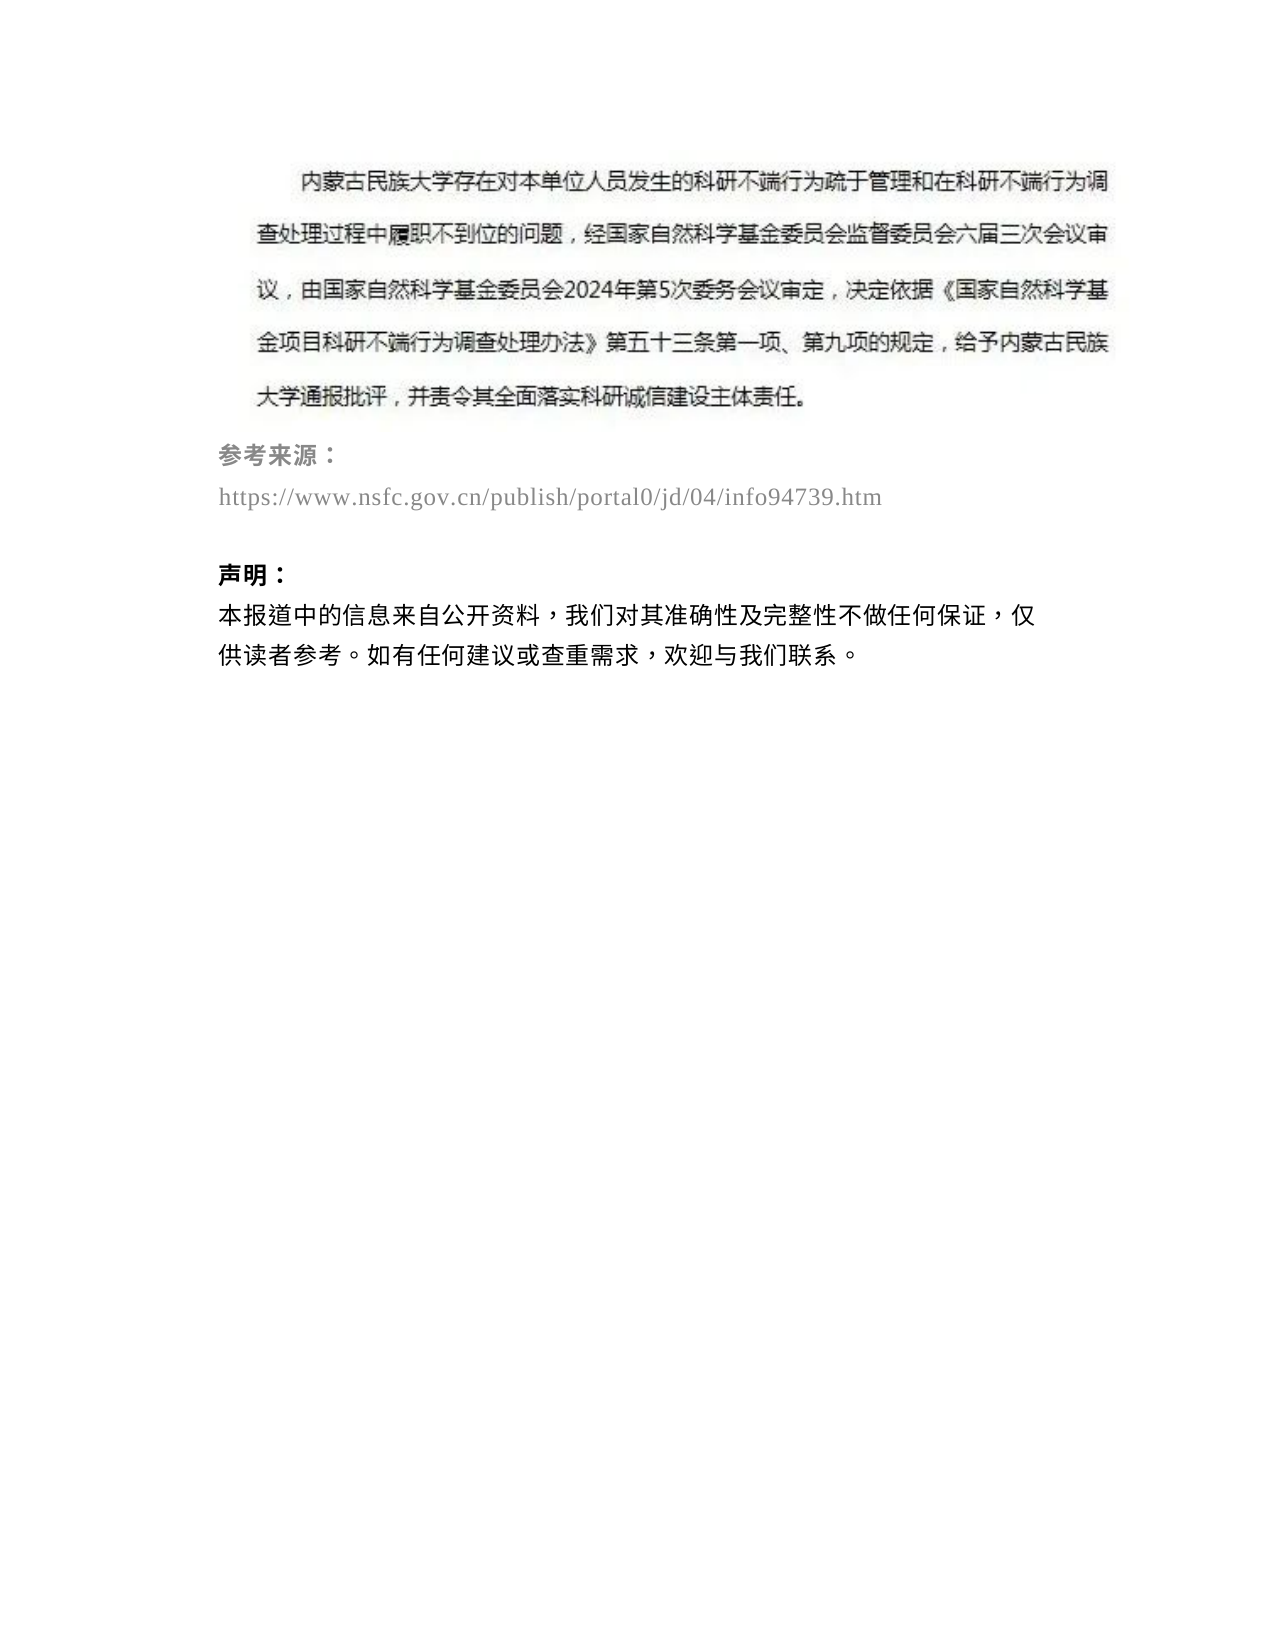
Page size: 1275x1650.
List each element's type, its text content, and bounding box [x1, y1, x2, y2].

text https://www.nsfc.gov.cn/publish/portal0/jd/04/info94739.htm [219, 471, 1056, 511]
text 参考来源： [219, 431, 1056, 471]
text 声明： [219, 551, 1056, 591]
picture [237, 150, 1141, 432]
text 本报道中的信息来自公开资料，我们对其准确性及完整性不做任何保证，仅供读者参考。如有任何建议或查重需求，欢迎与我们联系。 [219, 591, 1056, 671]
